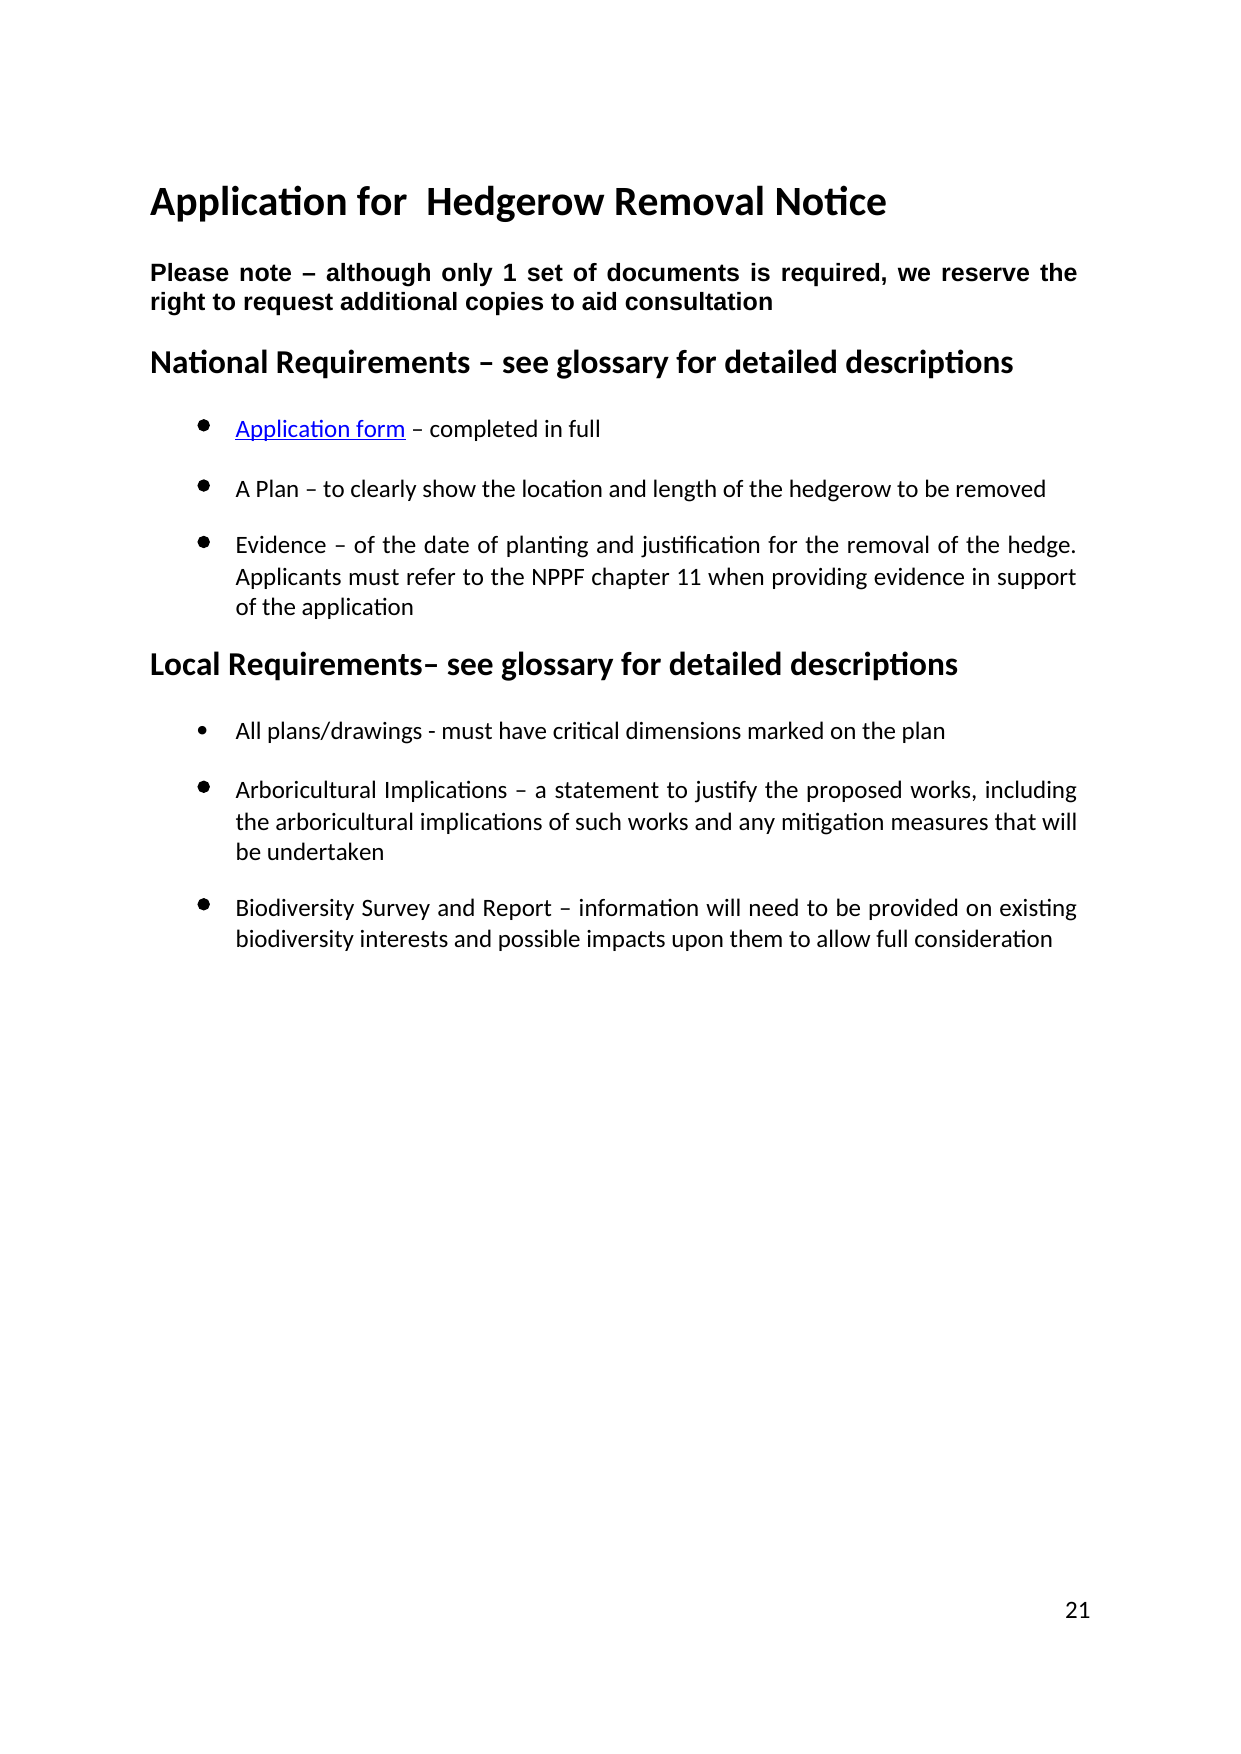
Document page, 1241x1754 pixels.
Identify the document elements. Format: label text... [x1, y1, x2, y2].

list Evidence – of the date of planting and justification for the removal of the hedge. Applicants must refer to the NPPF chapter 11 when providing evidence in support of the application [198, 526, 1078, 618]
subtitle Local Requirements– see glossary for detailed descriptions [150, 643, 1078, 684]
list Application form – completed in full [198, 413, 1078, 444]
list All plans/drawings - must have critical dimensions marked on the plan [198, 715, 1078, 745]
subtitle Application for Hedgerow Removal Notice [150, 175, 1090, 226]
text Please note – although only 1 set of documents is required, we reserve the right to request additional copies to aid consultation [150, 258, 1078, 316]
list A Plan – to clearly show the location and length of the hedgerow to be removed [198, 469, 1078, 501]
list Arboricultural Implications – a statement to justify the proposed works, including the arboricultural implications of such works and any mitigation measures that will be undertaken [198, 770, 1078, 863]
list Biodiversity Survey and Report – information will need to be provided on existing biodiversity interests and possible impacts upon them to allow full consideration [198, 888, 1078, 950]
subtitle National Requirements – see glossary for detailed descriptions [150, 341, 1078, 382]
